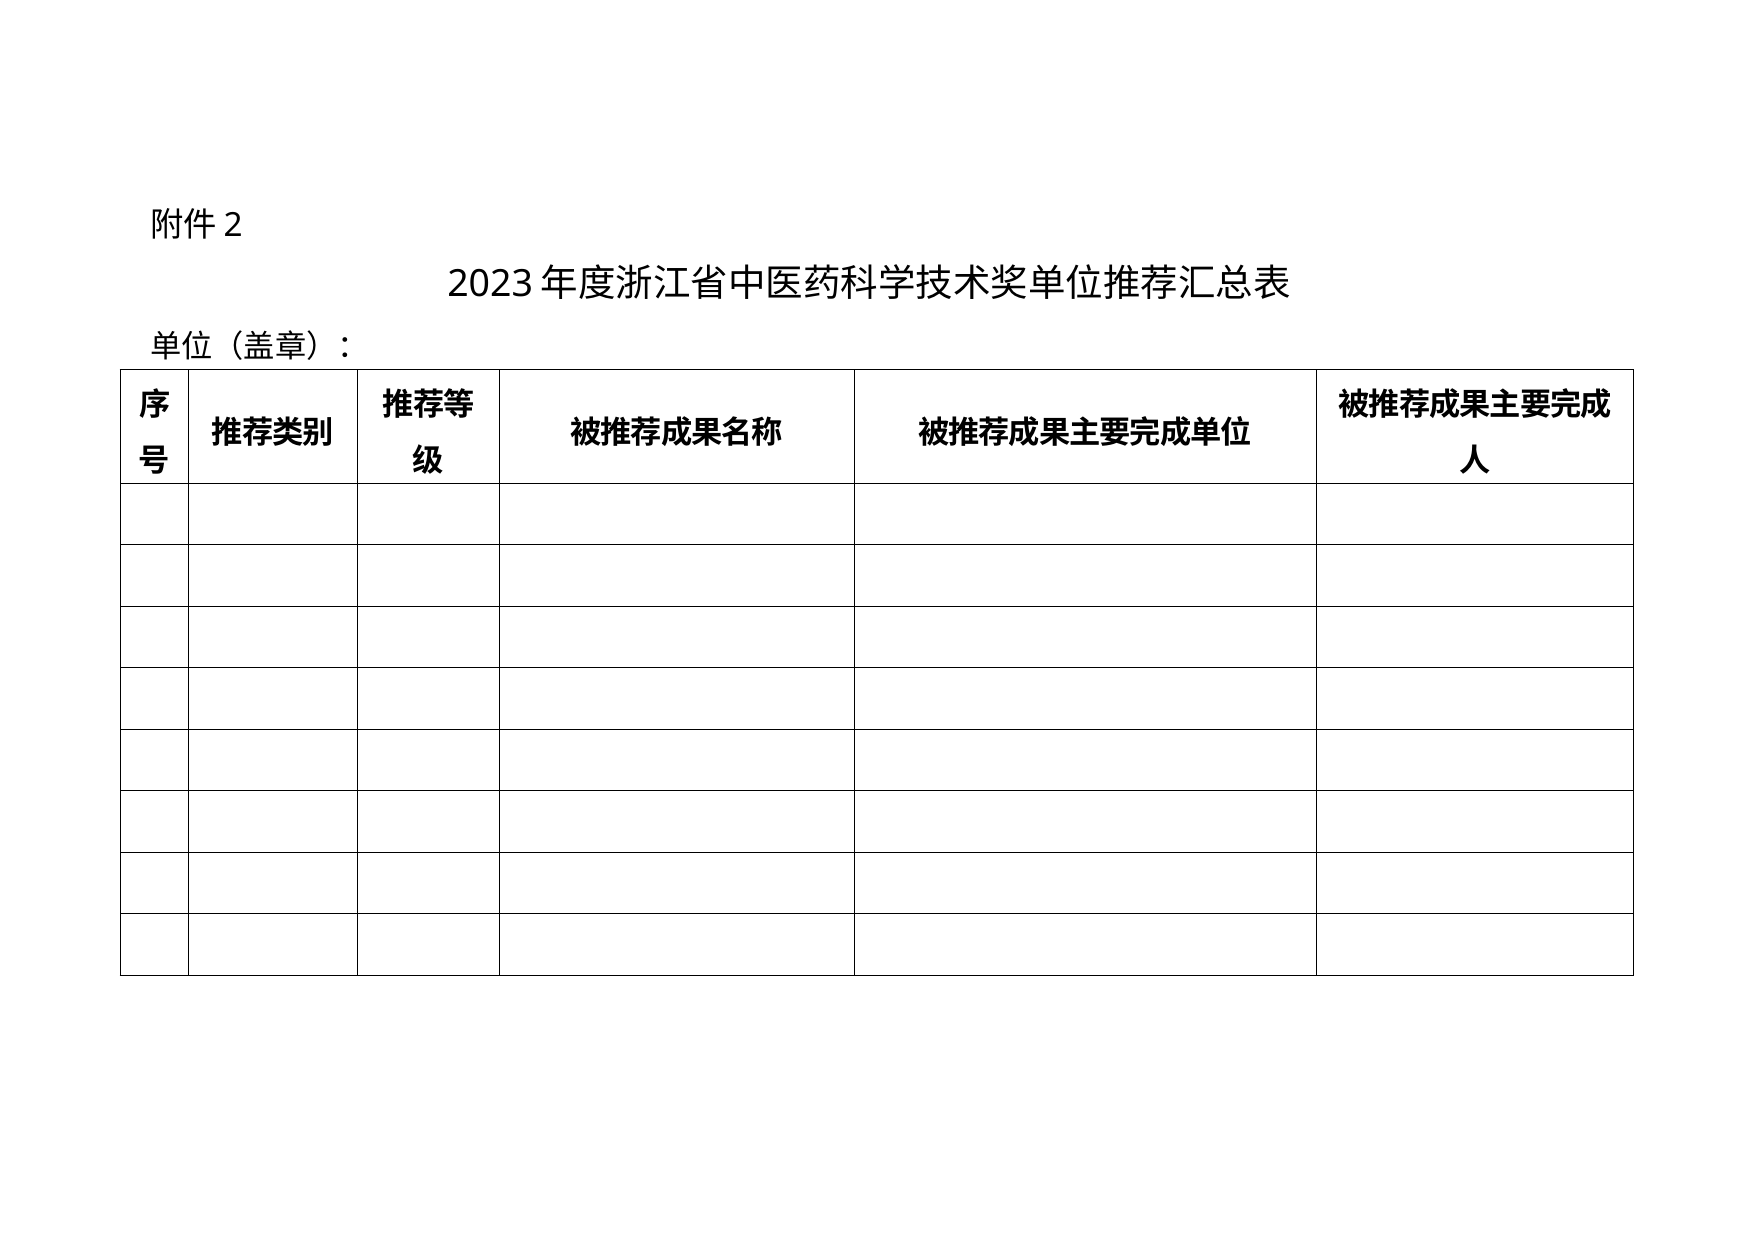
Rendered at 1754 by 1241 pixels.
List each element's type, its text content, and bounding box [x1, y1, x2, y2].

table_cell [358, 914, 499, 974]
text 附件2 [150, 188, 1587, 248]
table_cell [1317, 914, 1633, 974]
text 2023年度浙江省中医药科学技术奖单位推荐汇总表 [150, 248, 1587, 309]
table_cell [855, 668, 1316, 729]
table_cell [121, 607, 188, 667]
table_cell [855, 545, 1316, 606]
table_cell [358, 484, 499, 544]
table_cell [121, 668, 188, 729]
table_cell [500, 853, 854, 913]
table_cell [121, 914, 188, 974]
table_cell [189, 545, 357, 606]
table_header 推荐类别 [189, 370, 357, 483]
table_cell [500, 607, 854, 667]
table_cell [189, 791, 357, 852]
table_cell [189, 668, 357, 729]
table_cell [1317, 607, 1633, 667]
table_header 被推荐成果主要完成单位 [855, 370, 1316, 483]
table_cell [1317, 484, 1633, 544]
table_cell [500, 484, 854, 544]
table_cell [189, 914, 357, 974]
table_cell [121, 730, 188, 790]
table_header 被推荐成果主要完成人 [1317, 370, 1633, 483]
table_cell [358, 545, 499, 606]
table_cell [500, 668, 854, 729]
table_cell [358, 853, 499, 913]
table_header 推荐等级 [358, 370, 499, 483]
table_cell [1317, 853, 1633, 913]
table_cell [358, 607, 499, 667]
table_cell [189, 853, 357, 913]
table_cell [500, 545, 854, 606]
table_cell [855, 853, 1316, 913]
table_cell [500, 791, 854, 852]
table_cell [189, 607, 357, 667]
table_cell [358, 791, 499, 852]
table_cell [855, 484, 1316, 544]
table_cell [1317, 545, 1633, 606]
text 单位（盖章）： [150, 309, 1587, 369]
table_cell [1317, 668, 1633, 729]
table_cell [500, 730, 854, 790]
table_header 序号 [121, 370, 188, 483]
table_cell [855, 914, 1316, 974]
table_cell [189, 730, 357, 790]
table_header 被推荐成果名称 [500, 370, 854, 483]
table_cell [855, 730, 1316, 790]
table_cell [358, 668, 499, 729]
table_cell [358, 730, 499, 790]
table_cell [855, 791, 1316, 852]
table_cell [500, 914, 854, 974]
table_cell [121, 545, 188, 606]
table_cell [1317, 791, 1633, 852]
table_cell [121, 484, 188, 544]
table_cell [121, 791, 188, 852]
table_cell [189, 484, 357, 544]
table_cell [121, 853, 188, 913]
table_cell [855, 607, 1316, 667]
table_cell [1317, 730, 1633, 790]
